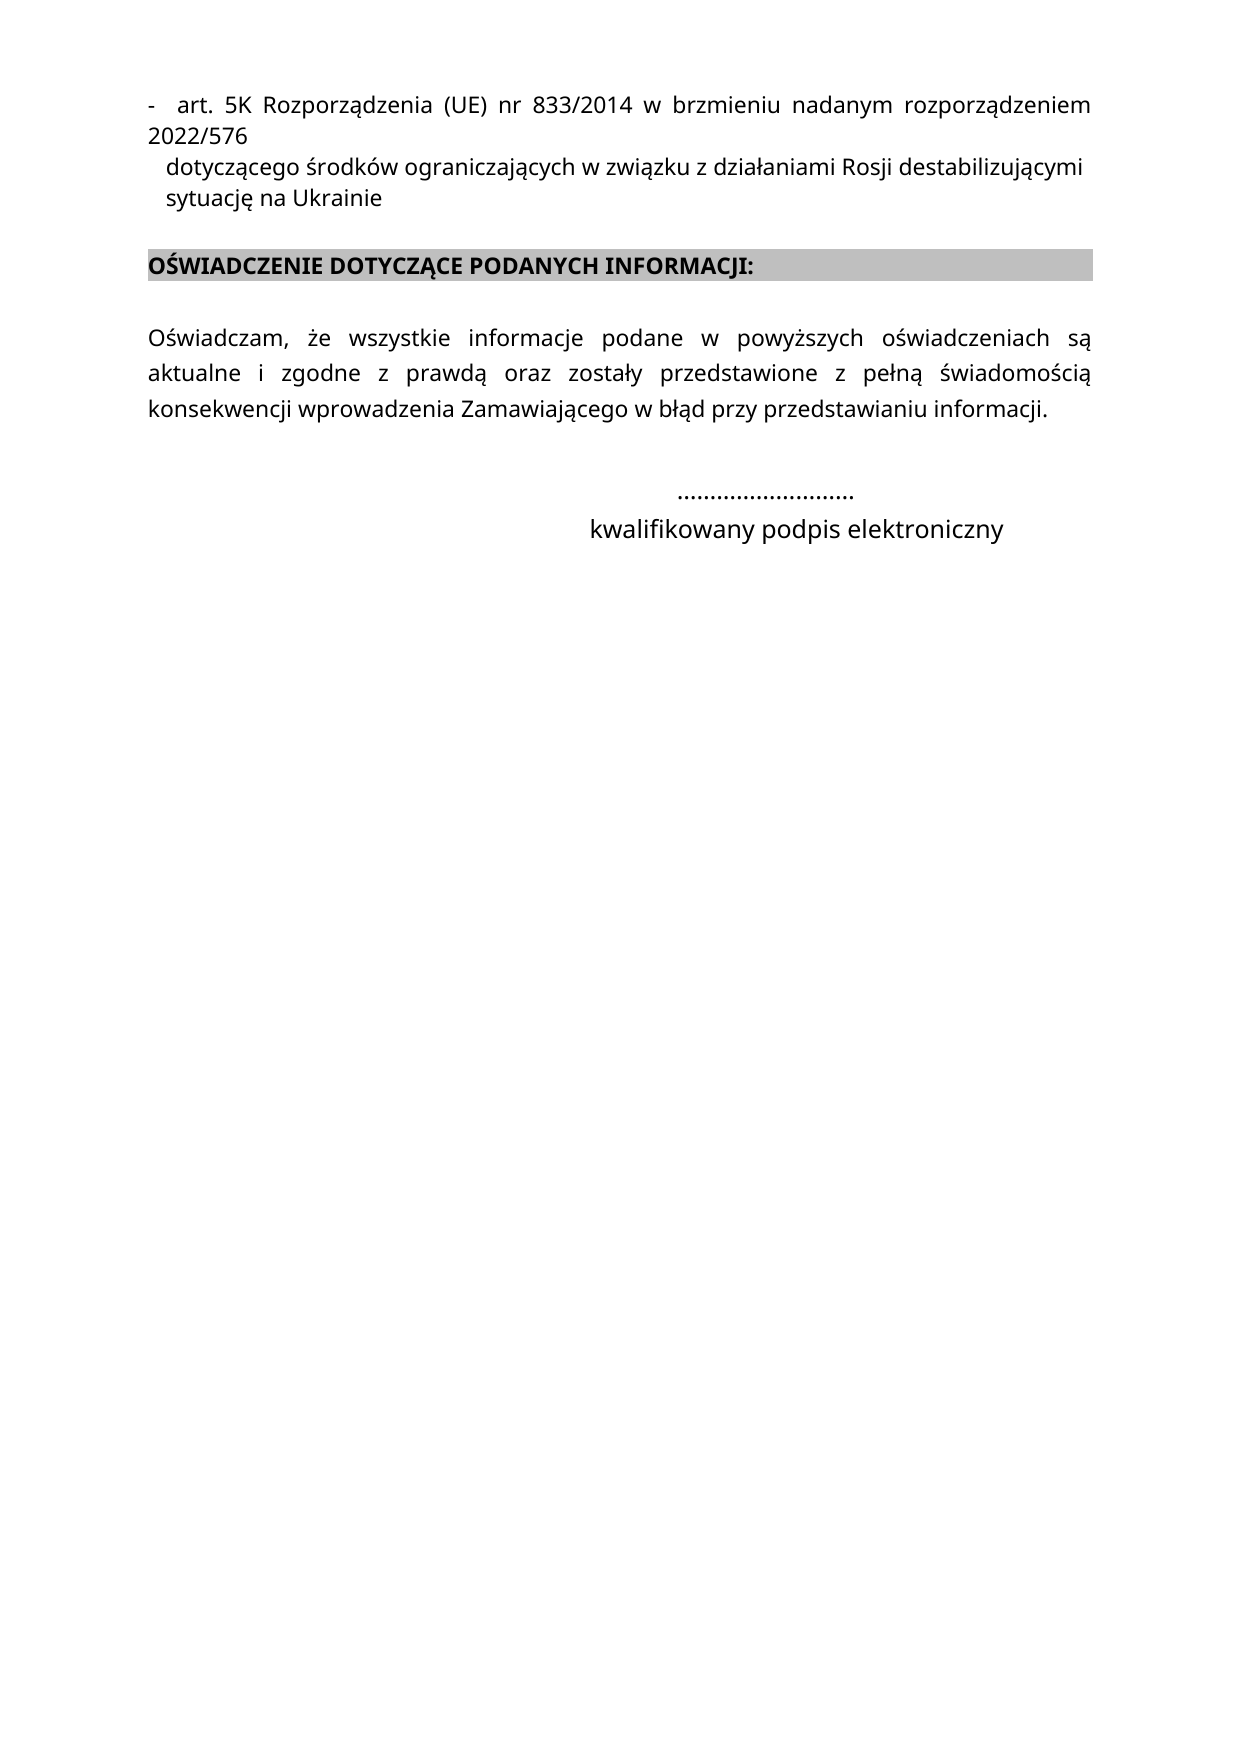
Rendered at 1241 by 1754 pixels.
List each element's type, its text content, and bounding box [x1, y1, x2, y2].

text OŚWIADCZENIE DOTYCZĄCE PODANYCH INFORMACJI: [148, 249, 1093, 281]
text - art. 5K Rozporządzenia (UE) nr 833/2014 w brzmieniu nadanym rozporządzeniem 2022/576 [148, 89, 1093, 151]
text kwalifikowany podpis elektroniczny [148, 512, 1093, 546]
text sytuację na Ukrainie [148, 182, 1093, 214]
text dotyczącego środków ograniczających w związku z działaniami Rosji destabilizującymi [148, 151, 1093, 182]
text Oświadczam, że wszystkie informacje podane w powyższych oświadczeniach są aktualne i zgodne z prawdą oraz zostały przedstawione z pełną świadomością konsekwencji wprowadzenia Zamawiającego w błąd przy przedstawianiu informacji. [148, 321, 1093, 424]
text ……………………… [148, 472, 1093, 506]
